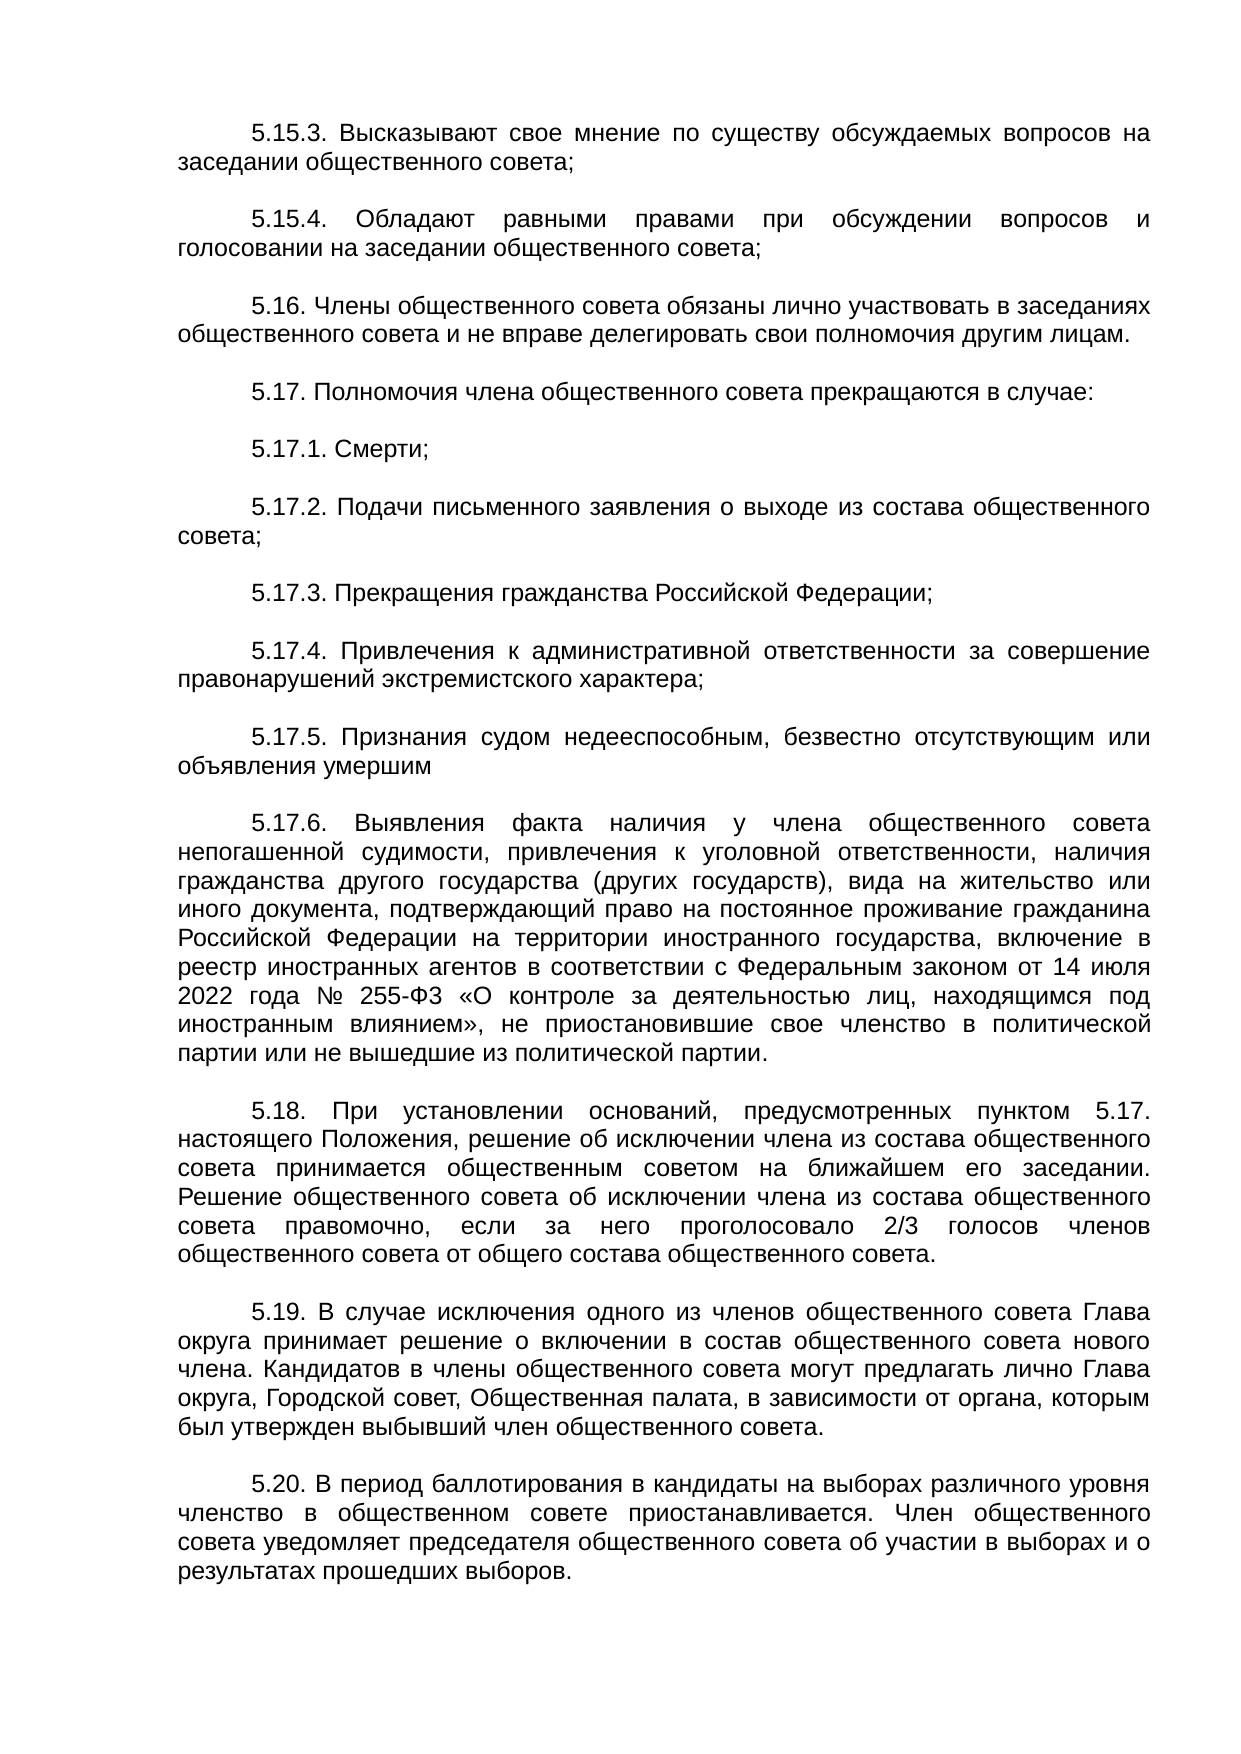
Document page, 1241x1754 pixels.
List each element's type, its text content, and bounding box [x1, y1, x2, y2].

text 5.17.2. Подачи письменного заявления о выходе из состава общественного совета; [177, 492, 1152, 549]
text 5.17.4. Привлечения к административной ответственности за совершение правонарушений экстремистского характера; [177, 636, 1152, 693]
text 5.17. Полномочия члена общественного совета прекращаются в случае: [177, 377, 1152, 406]
text 5.15.4. Обладают равными правами при обсуждении вопросов и голосовании на заседании общественного совета; [177, 204, 1152, 262]
text 5.17.5. Признания судом недееспособным, безвестно отсутствующим или объявления умершим [177, 722, 1152, 779]
text 5.18. При установлении оснований, предусмотренных пунктом 5.17. настоящего Положения, решение об исключении члена из состава общественного совета принимается общественным советом на ближайшем его заседании. Решение общественного совета об исключении члена из состава общественного совета правомочно, если за него проголосовало 2/3 голосов членов общественного совета от общего состава общественного совета. [177, 1096, 1152, 1268]
text 5.17.6. Выявления факта наличия у члена общественного совета непогашенной судимости, привлечения к уголовной ответственности, наличия гражданства другого государства (других государств), вида на жительство или иного документа, подтверждающий право на постоянное проживание гражданина Российской Федерации на территории иностранного государства, включение в реестр иностранных агентов в соответствии с Федеральным законом от 14 июля 2022 года № 255-Ф3 «О контроле за деятельностью лиц, находящимся под иностранным влиянием», не приостановившие свое членство в политической партии или не вышедшие из политической партии. [177, 808, 1152, 1067]
text 5.16. Члены общественного совета обязаны лично участвовать в заседаниях общественного совета и не вправе делегировать свои полномочия другим лицам. [177, 291, 1152, 348]
text 5.17.3. Прекращения гражданства Российской Федерации; [177, 578, 1152, 607]
text 5.19. В случае исключения одного из членов общественного совета Глава округа принимает решение о включении в состав общественного совета нового члена. Кандидатов в члены общественного совета могут предлагать лично Глава округа, Городской совет, Общественная палата, в зависимости от органа, которым был утвержден выбывший член общественного совета. [177, 1297, 1152, 1441]
text 5.20. В период баллотирования в кандидаты на выборах различного уровня членство в общественном совете приостанавливается. Член общественного совета уведомляет председателя общественного совета об участии в выборах и о результатах прошедших выборов. [177, 1469, 1152, 1584]
text 5.15.3. Высказывают свое мнение по существу обсуждаемых вопросов на заседании общественного совета; [177, 118, 1152, 176]
text 5.17.1. Смерти; [177, 434, 1152, 463]
